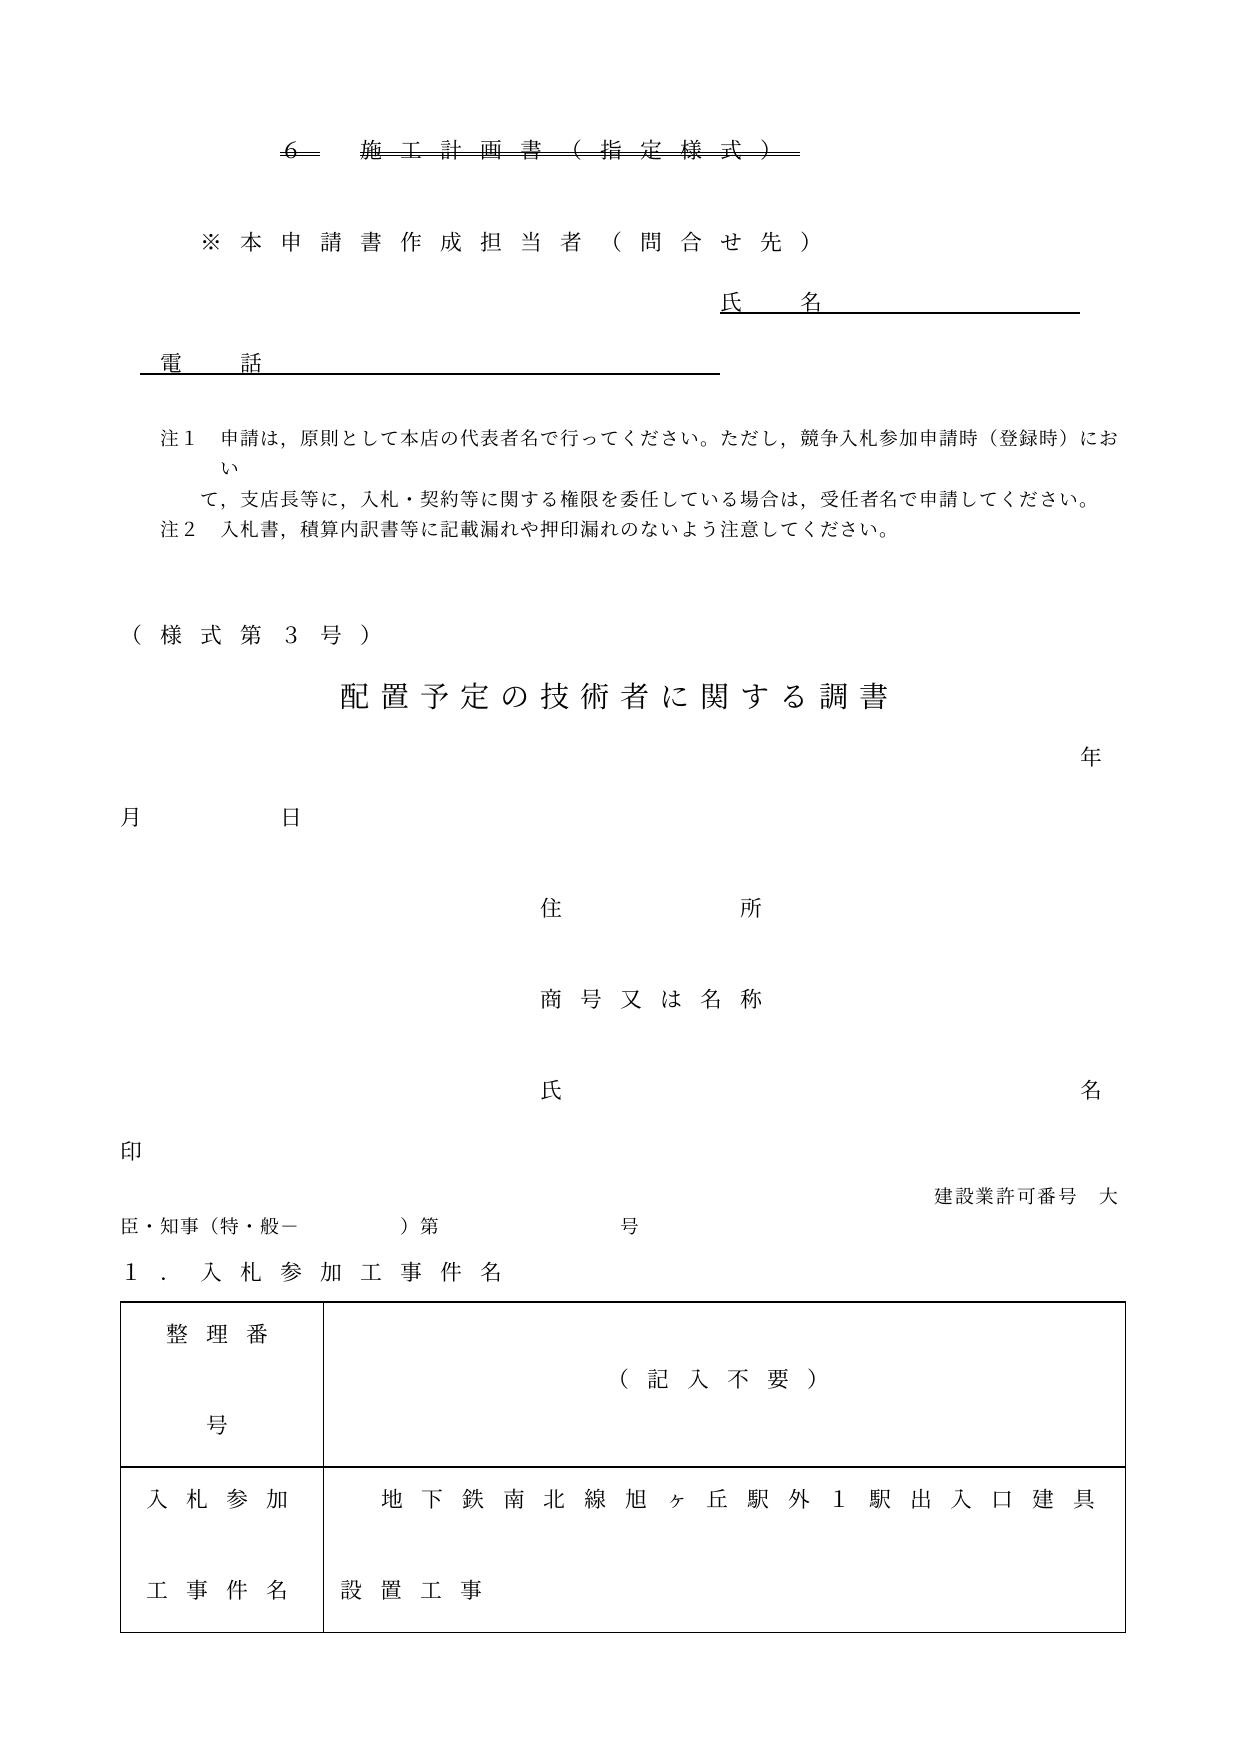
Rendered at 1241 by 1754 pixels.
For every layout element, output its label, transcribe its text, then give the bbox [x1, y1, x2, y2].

text ６ 施工計画書（指定様式） [120, 119, 1120, 180]
table_cell 地下鉄南北線旭ヶ丘駅外１駅出入口建具設置工事 [324, 1468, 1125, 1632]
text 住 所 [120, 877, 1120, 938]
text 氏 名 印 [120, 1059, 1120, 1180]
text て，支店長等に，入札・契約等に関する権限を委任している場合は，受任者名で申請してください。 [189, 483, 1120, 513]
table_header 整理番号 [121, 1303, 323, 1466]
table_header （記入不要） [324, 1303, 1125, 1466]
text 注２ 入札書，積算内訳書等に記載漏れや押印漏れのないよう注意してください。 [120, 513, 1120, 543]
text 建設業許可番号 大臣・知事（特・般－ ）第 号 [120, 1180, 1120, 1241]
text 年 月 日 [120, 725, 1120, 847]
text 商号又は名称 [120, 968, 1120, 1028]
text 配置予定の技術者に関する調書 [120, 665, 1120, 725]
table_cell 入札参加工事件名 [121, 1468, 323, 1632]
text ※本申請書作成担当者（問合せ先） [120, 210, 1075, 271]
text 注１ 申請は，原則として本店の代表者名で行ってください。ただし，競争入札参加申請時（登録時）におい [155, 422, 1120, 483]
text １．入札参加工事件名 [120, 1241, 1120, 1301]
text 氏 名 電 話 [120, 271, 1110, 392]
text （様式第３号） [120, 604, 1120, 665]
